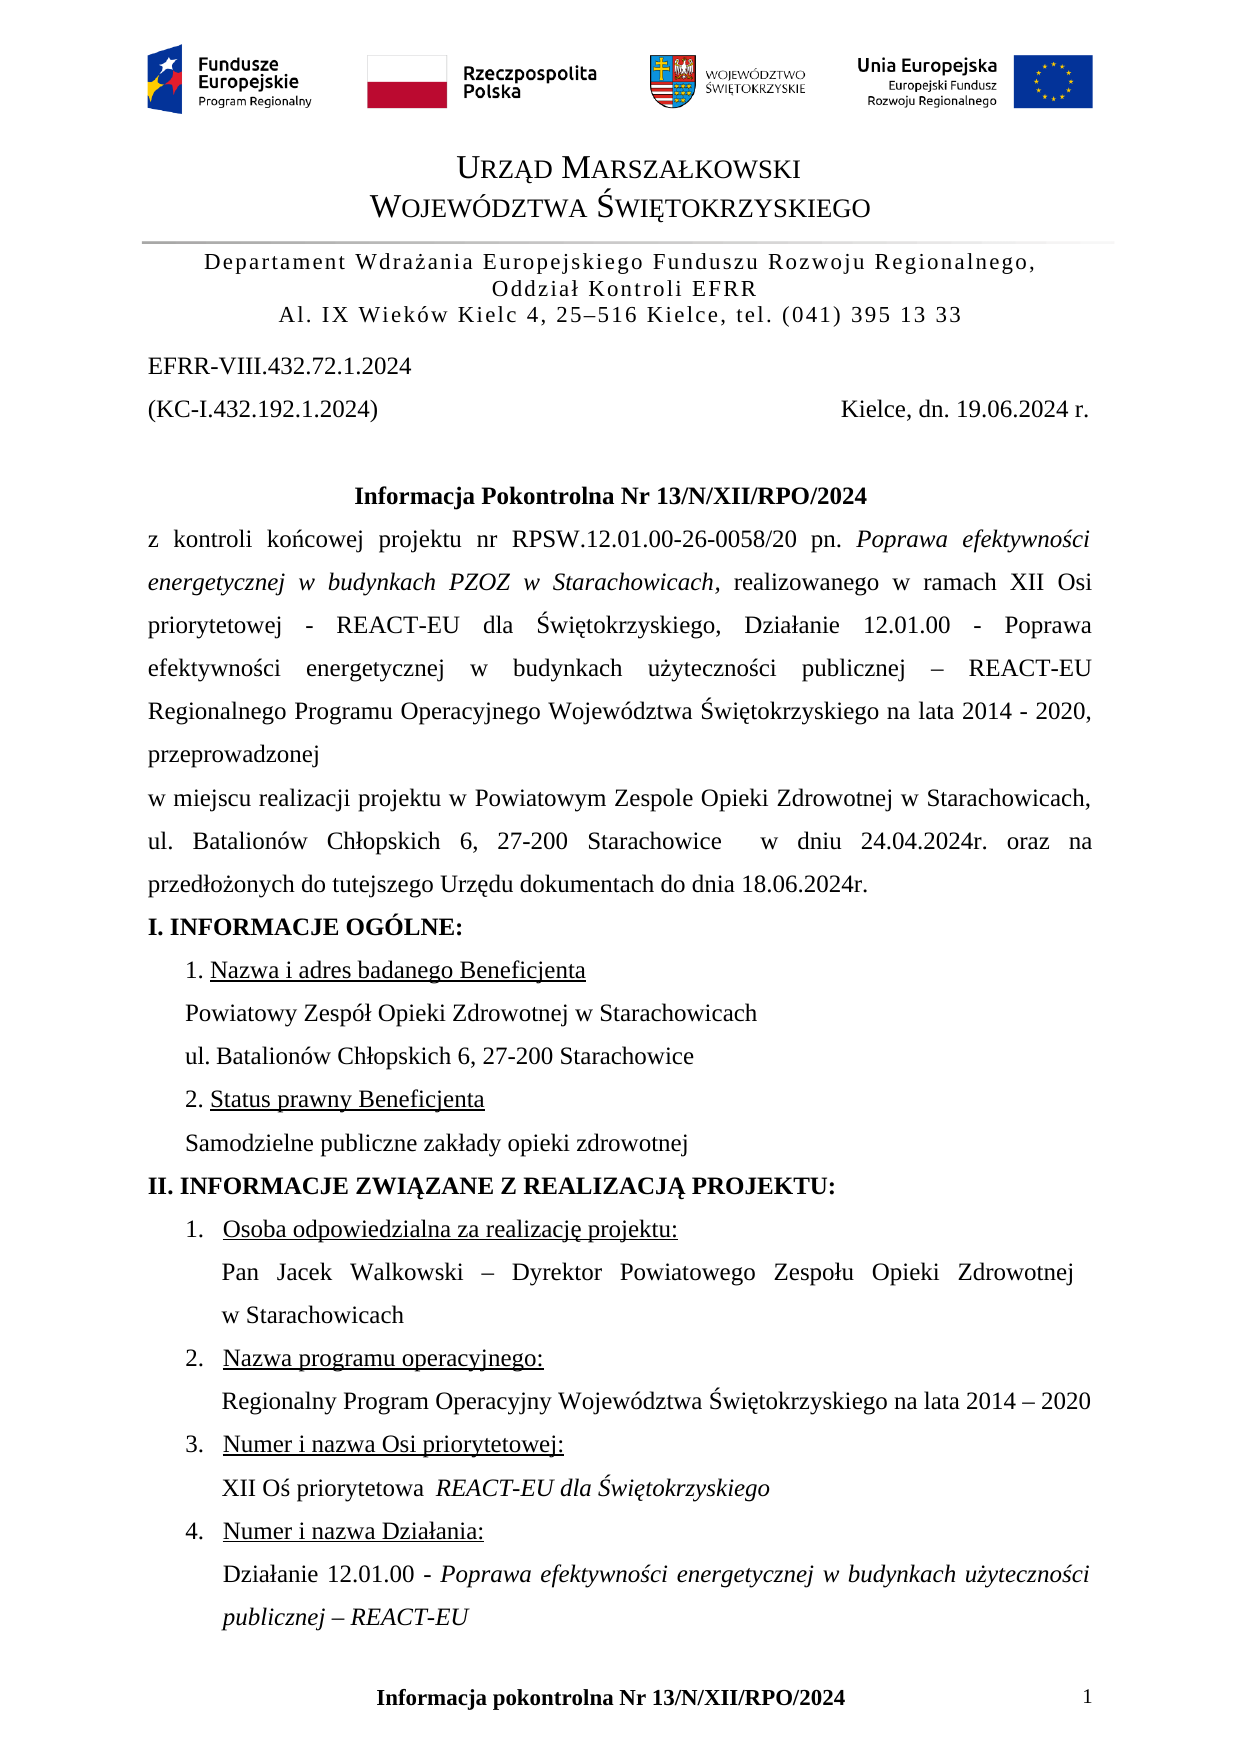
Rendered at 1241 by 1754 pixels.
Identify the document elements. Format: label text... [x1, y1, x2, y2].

text (KC-I.432.192.1.2024) Kielce, dn. 19.06.2024 r. [148, 394, 1093, 423]
text I. INFORMACJE OGÓLNE: [148, 912, 1093, 941]
text Samodzielne publiczne zakłady opieki zdrowotnej [148, 1128, 1093, 1156]
text z kontroli końcowej projektu nr RPSW.12.01.00-26-0058/20 pn. Poprawa efektywności energetycznej w budynkach PZOZ w Starachowicach, realizowanego w ramach XII Osi priorytetowej - REACT-EU dla Świętokrzyskiego, Działanie 12.01.00 - Poprawa efektywności energetycznej w budynkach użyteczności publicznej – REACT-EU Regionalnego Programu Operacyjnego Województwa Świętokrzyskiego na lata 2014 - 2020, przeprowadzonej w miejscu realizacji projektu w Powiatowym Zespole Opieki Zdrowotnej w Starachowicach, ul. Batalionów Chłopskich 6, 27-200 Starachowice w dniu 24.04.2024r. oraz na przedłożonych do tutejszego Urzędu dokumentach do dnia 18.06.2024r. [148, 524, 1093, 898]
list Numer i nazwa Działania: [185, 1516, 1093, 1544]
list Osoba odpowiedzialna za realizację projektu: [185, 1214, 1093, 1243]
text Pan Jacek Walkowski – Dyrektor Powiatowego Zespołu Opieki Zdrowotnej w Starachowicach [221, 1257, 1093, 1329]
text Informacja Pokontrolna Nr 13/N/XII/RPO/2024 [129, 481, 1093, 509]
text II. INFORMACJE ZWIĄZANE Z REALIZACJĄ PROJEKTU: [148, 1171, 1093, 1199]
text Działanie 12.01.00 - Poprawa efektywności energetycznej w budynkach użyteczności publicznej – REACT-EU [223, 1559, 1093, 1631]
text Oddział Kontroli EFRR [148, 275, 1093, 301]
text EFRR-VIII.432.72.1.2024 [148, 351, 1093, 380]
list Nazwa programu operacyjnego: [185, 1343, 1093, 1372]
text Powiatowy Zespół Opieki Zdrowotnej w Starachowicach [148, 998, 1093, 1027]
text Urząd Marszałkowski Województwa Świętokrzyskiego [148, 148, 1093, 224]
text Al. IX Wieków Kielc 4, 25–516 Kielce, tel. (041) 395 13 33 [148, 301, 1093, 327]
picture [147, 44, 1093, 114]
text Regionalny Program Operacyjny Województwa Świętokrzyskiego na lata 2014 – 2020 [221, 1386, 1093, 1415]
text ul. Batalionów Chłopskich 6, 27-200 Starachowice [148, 1041, 1093, 1070]
text XII Oś priorytetowa REACT-EU dla Świętokrzyskiego [221, 1473, 1093, 1501]
text 1. Nazwa i adres badanego Beneficjenta [148, 955, 1093, 984]
text 2. Status prawny Beneficjenta [148, 1084, 1093, 1113]
list Numer i nazwa Osi priorytetowej: [185, 1429, 1093, 1458]
text Departament Wdrażania Europejskiego Funduszu Rozwoju Regionalnego, [148, 248, 1093, 275]
